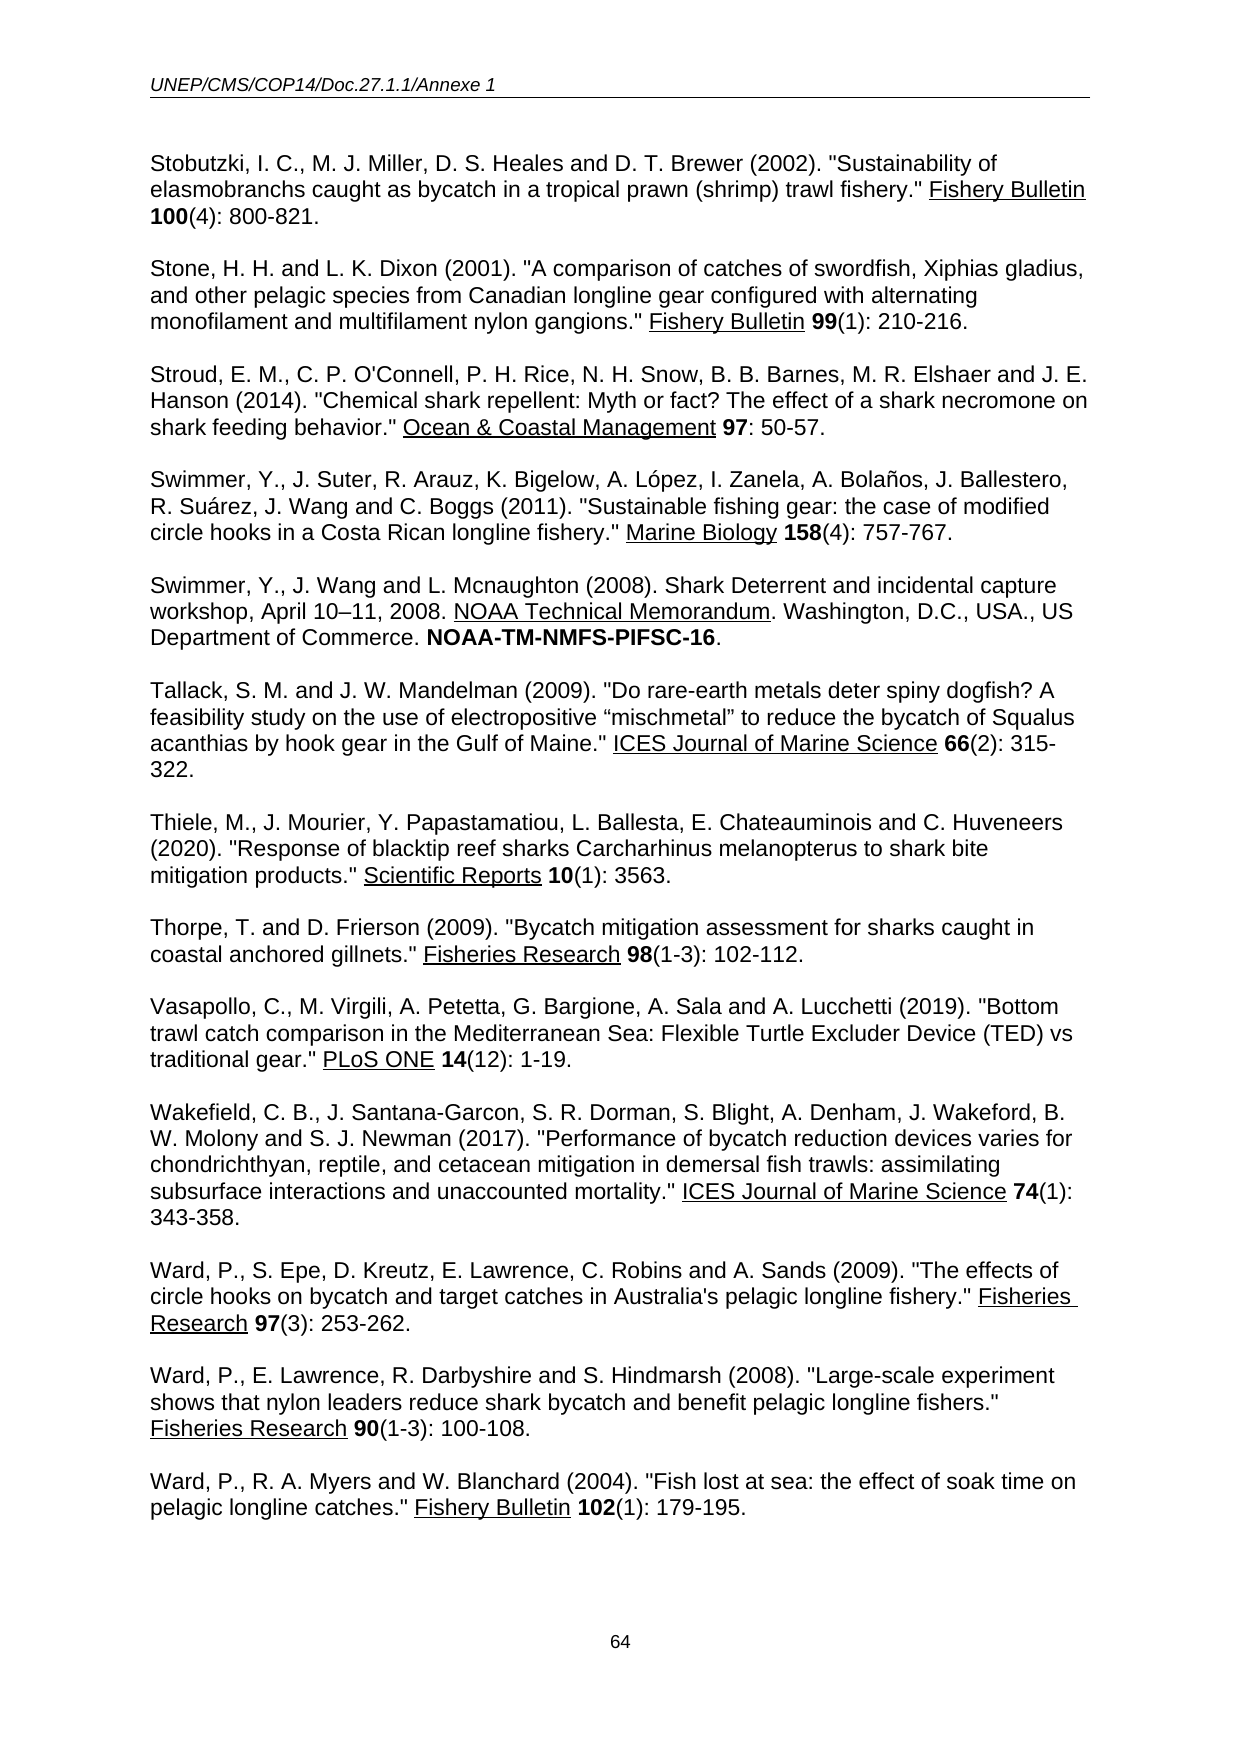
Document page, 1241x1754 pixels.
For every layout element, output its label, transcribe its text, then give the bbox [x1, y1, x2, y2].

text Stroud, E. M., C. P. O'Connell, P. H. Rice, N. H. Snow, B. B. Barnes, M. R. Elshaer and J. E. Hanson (2014). "Chemical shark repellent: Myth or fact? The effect of a shark necromone on shark feeding behavior." Ocean & Coastal Management 97: 50-57. [150, 361, 1090, 440]
text Tallack, S. M. and J. W. Mandelman (2009). "Do rare-earth metals deter spiny dogfish? A feasibility study on the use of electropositive “mischmetal” to reduce the bycatch of Squalus acanthias by hook gear in the Gulf of Maine." ICES Journal of Marine Science 66(2): 315-322. [150, 677, 1090, 782]
text Swimmer, Y., J. Suter, R. Arauz, K. Bigelow, A. López, I. Zanela, A. Bolaños, J. Ballestero, R. Suárez, J. Wang and C. Boggs (2011). "Sustainable fishing gear: the case of modified circle hooks in a Costa Rican longline fishery." Marine Biology 158(4): 757-767. [150, 466, 1090, 545]
text Thiele, M., J. Mourier, Y. Papastamatiou, L. Ballesta, E. Chateauminois and C. Huveneers (2020). "Response of blacktip reef sharks Carcharhinus melanopterus to shark bite mitigation products." Scientific Reports 10(1): 3563. [150, 809, 1090, 888]
text Vasapollo, C., M. Virgili, A. Petetta, G. Bargione, A. Sala and A. Lucchetti (2019). "Bottom trawl catch comparison in the Mediterranean Sea: Flexible Turtle Excluder Device (TED) vs traditional gear." PLoS ONE 14(12): 1-19. [150, 993, 1090, 1072]
text Ward, P., R. A. Myers and W. Blanchard (2004). "Fish lost at sea: the effect of soak time on pelagic longline catches." Fishery Bulletin 102(1): 179-195. [150, 1468, 1090, 1520]
text Ward, P., S. Epe, D. Kreutz, E. Lawrence, C. Robins and A. Sands (2009). "The effects of circle hooks on bycatch and target catches in Australia's pelagic longline fishery." Fisheries Research 97(3): 253-262. [150, 1257, 1090, 1336]
text Swimmer, Y., J. Wang and L. Mcnaughton (2008). Shark Deterrent and incidental capture workshop, April 10–11, 2008. NOAA Technical Memorandum. Washington, D.C., USA., US Department of Commerce. NOAA-TM-NMFS-PIFSC-16. [150, 572, 1090, 651]
text Wakefield, C. B., J. Santana-Garcon, S. R. Dorman, S. Blight, A. Denham, J. Wakeford, B. W. Molony and S. J. Newman (2017). "Performance of bycatch reduction devices varies for chondrichthyan, reptile, and cetacean mitigation in demersal fish trawls: assimilating subsurface interactions and unaccounted mortality." ICES Journal of Marine Science 74(1): 343-358. [150, 1099, 1090, 1231]
text Ward, P., E. Lawrence, R. Darbyshire and S. Hindmarsh (2008). "Large-scale experiment shows that nylon leaders reduce shark bycatch and benefit pelagic longline fishers." Fisheries Research 90(1-3): 100-108. [150, 1362, 1090, 1441]
text Stobutzki, I. C., M. J. Miller, D. S. Heales and D. T. Brewer (2002). "Sustainability of elasmobranchs caught as bycatch in a tropical prawn (shrimp) trawl fishery." Fishery Bulletin 100(4): 800-821. [150, 150, 1090, 229]
text Thorpe, T. and D. Frierson (2009). "Bycatch mitigation assessment for sharks caught in coastal anchored gillnets." Fisheries Research 98(1-3): 102-112. [150, 914, 1090, 967]
text Stone, H. H. and L. K. Dixon (2001). "A comparison of catches of swordfish, Xiphias gladius, and other pelagic species from Canadian longline gear configured with alternating monofilament and multifilament nylon gangions." Fishery Bulletin 99(1): 210-216. [150, 255, 1090, 334]
